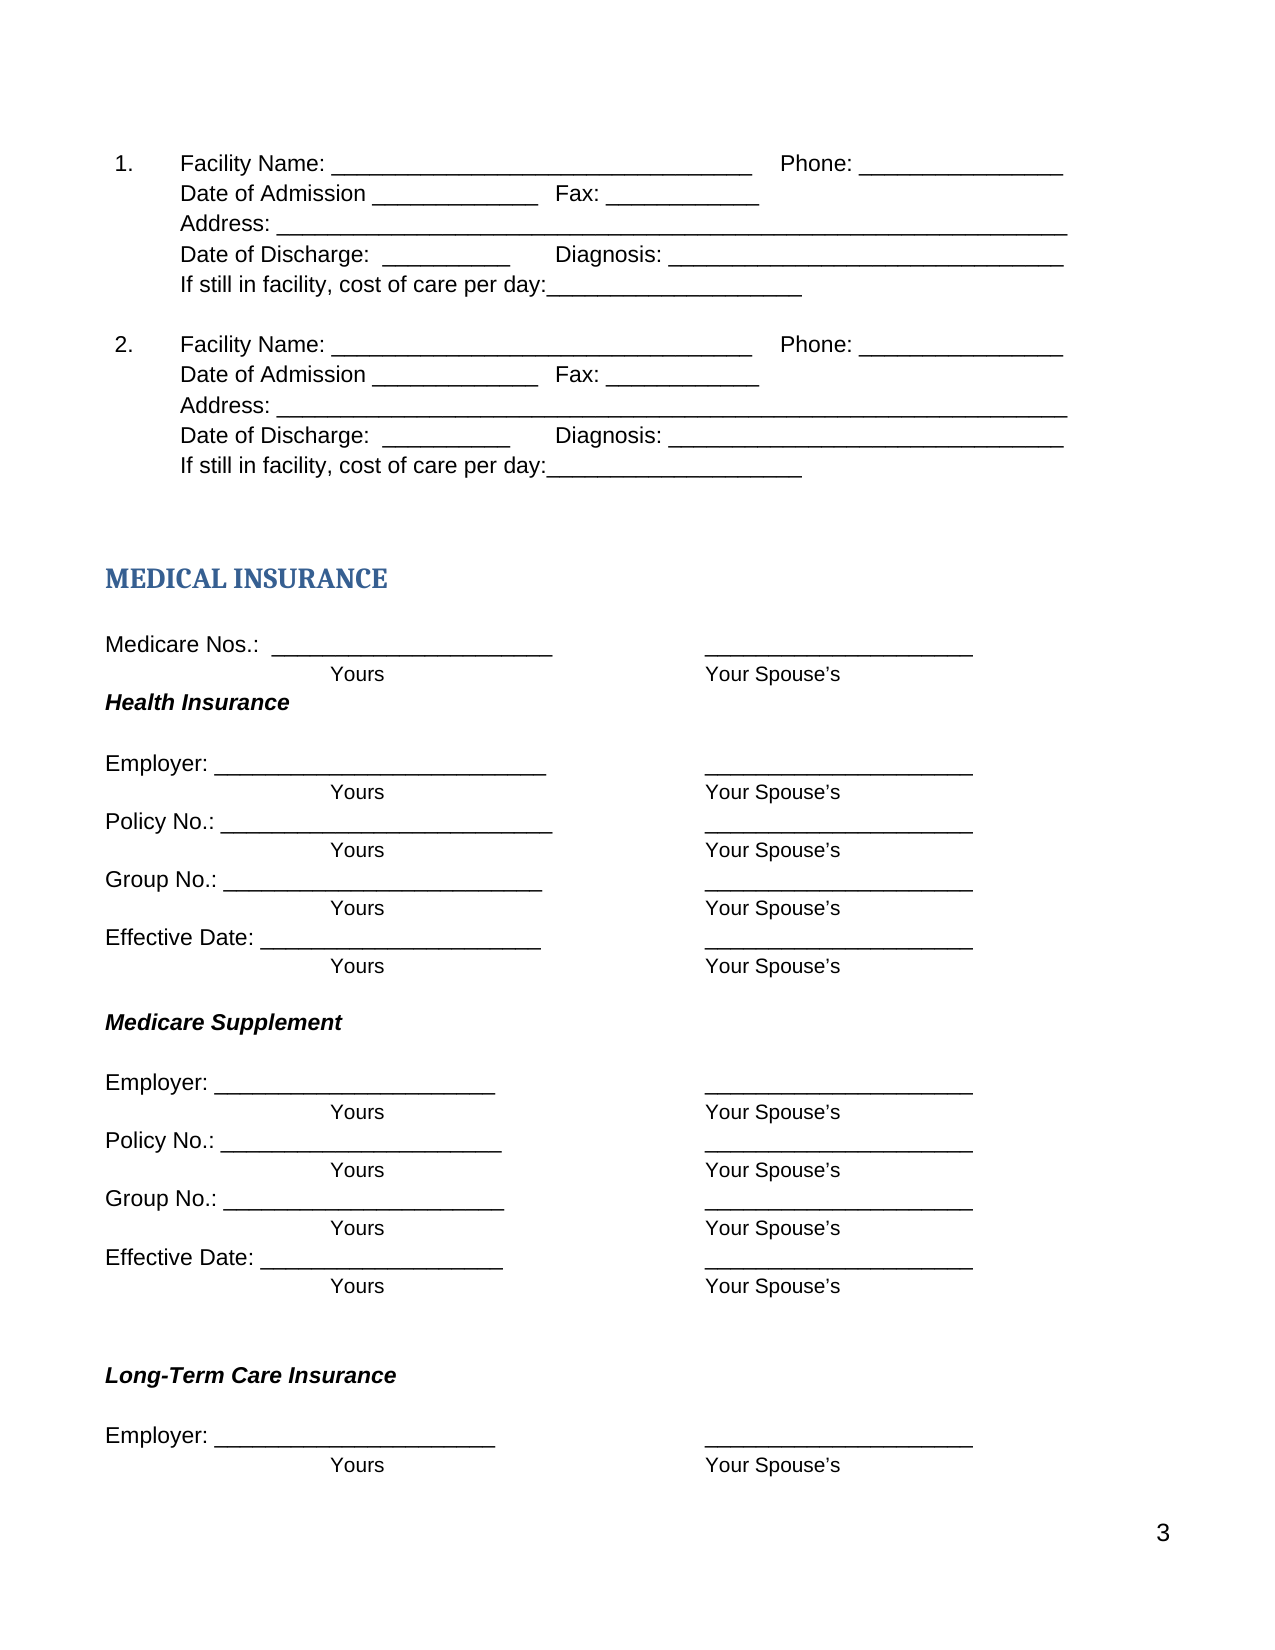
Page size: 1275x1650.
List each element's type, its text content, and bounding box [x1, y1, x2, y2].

text Yours Your Spouse’s [105, 954, 1170, 978]
text Medicare Nos.: ______________________ _____________________ [105, 631, 1170, 658]
subtitle MEDICAL INSURANCE [105, 562, 1170, 596]
list Facility Name: _________________________________ Phone: ________________ [114, 150, 1170, 176]
text Policy No.: __________________________ _____________________ [105, 808, 1170, 834]
text Date of Admission _____________ Fax: ____________ [180, 361, 1170, 388]
text Yours Your Spouse’s [105, 1099, 1170, 1123]
text Long-Term Care Insurance [105, 1362, 1170, 1388]
text Employer: ______________________ _____________________ [105, 1422, 1170, 1449]
text Address: ______________________________________________________________ [180, 210, 1170, 237]
text Policy No.: ______________________ _____________________ [105, 1127, 1170, 1154]
text Effective Date: ______________________ _____________________ [105, 924, 1170, 950]
text Yours Your Spouse’s [105, 838, 1170, 862]
text Yours Your Spouse’s [105, 896, 1170, 920]
text Yours Your Spouse’s [105, 1216, 1170, 1239]
text Effective Date: ___________________ _____________________ [105, 1243, 1170, 1270]
text Group No.: _________________________ _____________________ [105, 866, 1170, 892]
text Group No.: ______________________ _____________________ [105, 1185, 1170, 1212]
text Yours Your Spouse’s [105, 661, 1170, 685]
text If still in facility, cost of care per day:____________________ [180, 452, 1170, 478]
text Yours Your Spouse’s [105, 1274, 1170, 1298]
text Date of Discharge: __________ Diagnosis: _______________________________ [180, 422, 1170, 448]
list Facility Name: _________________________________ Phone: ________________ [114, 331, 1170, 358]
text Date of Admission _____________ Fax: ____________ [180, 180, 1170, 207]
text If still in facility, cost of care per day:____________________ [180, 271, 1170, 297]
text Employer: __________________________ _____________________ [105, 750, 1170, 776]
text Yours Your Spouse’s [105, 780, 1170, 804]
text Yours Your Spouse’s [105, 1452, 1170, 1476]
text Medicare Supplement [105, 1009, 1170, 1035]
text Yours Your Spouse’s [105, 1158, 1170, 1182]
text Address: ______________________________________________________________ [180, 392, 1170, 418]
text Health Insurance [105, 689, 1170, 716]
text Employer: ______________________ _____________________ [105, 1069, 1170, 1096]
text Date of Discharge: __________ Diagnosis: _______________________________ [180, 241, 1170, 267]
